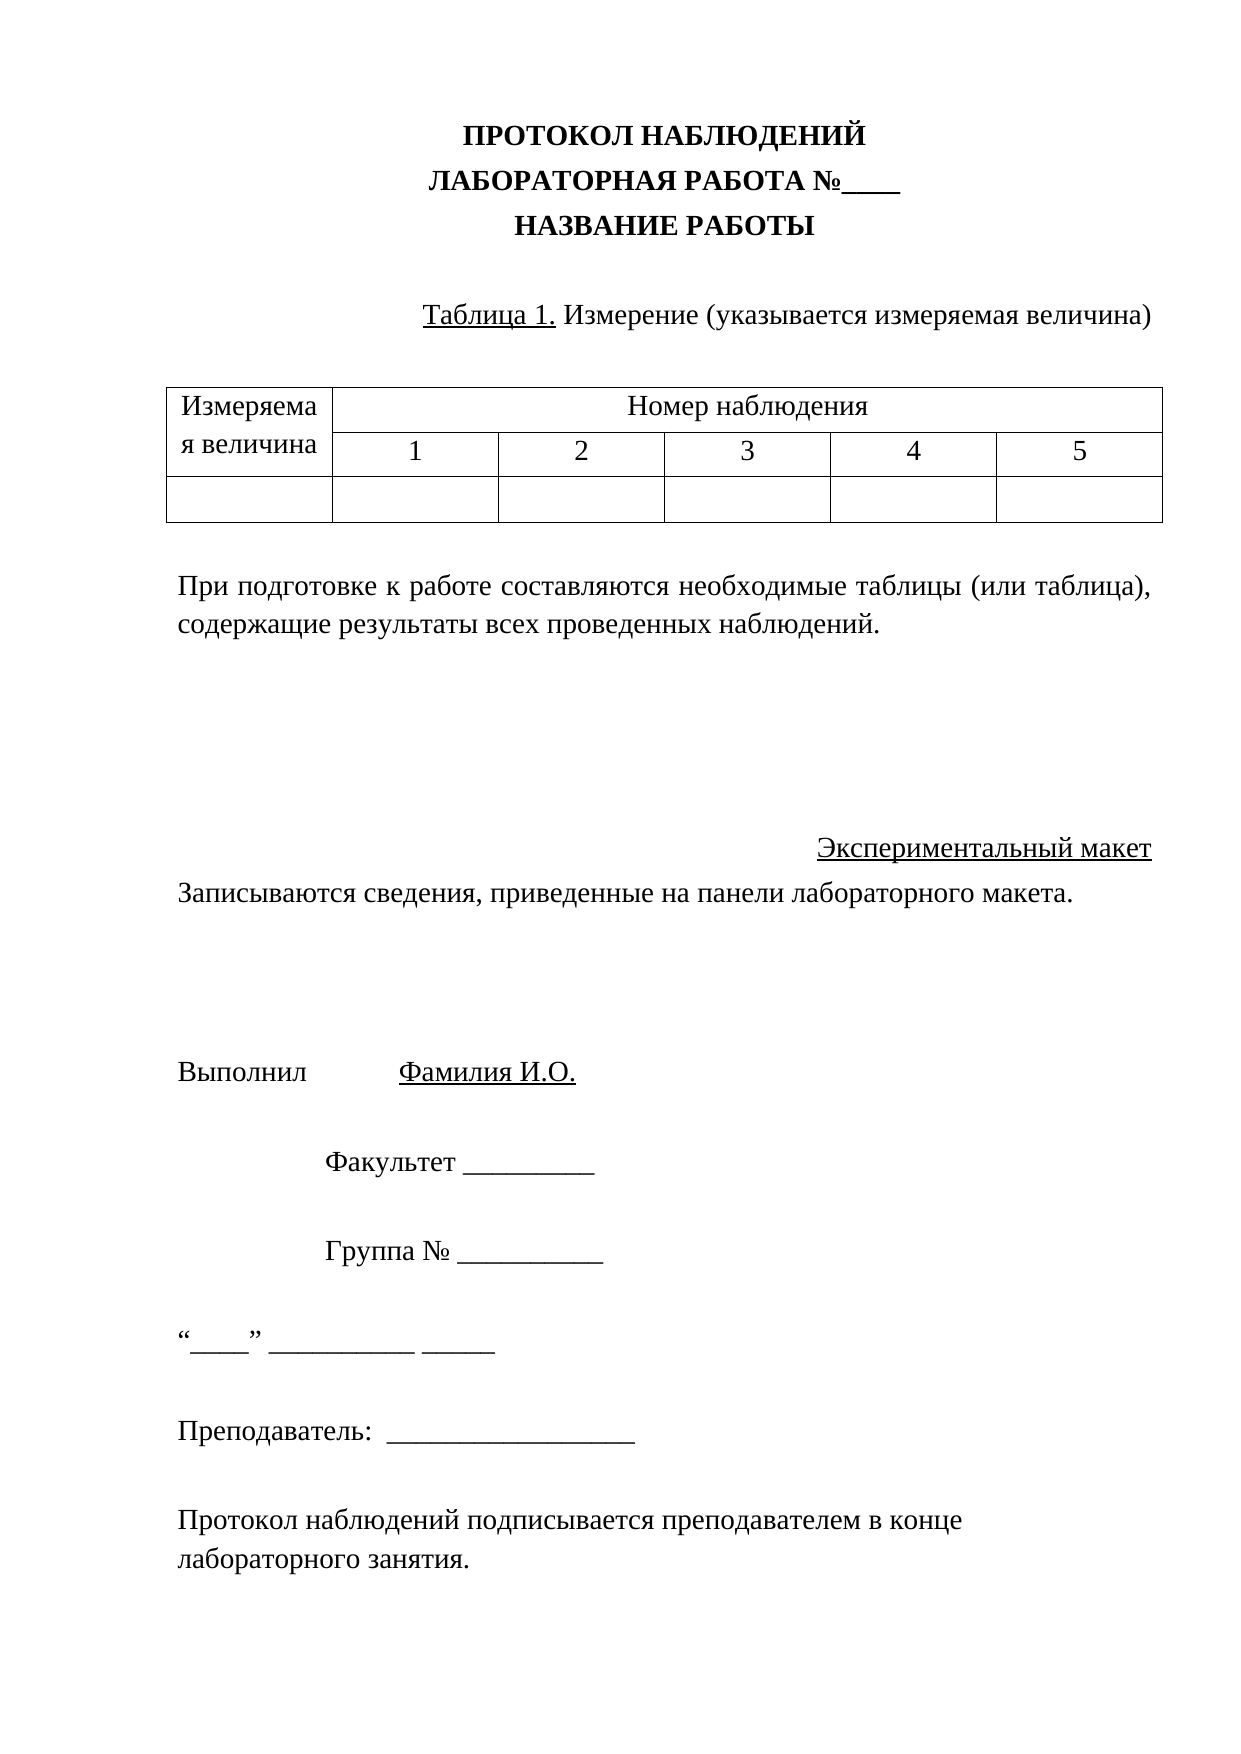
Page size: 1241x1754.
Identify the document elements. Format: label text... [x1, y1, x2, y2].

text ЛАБОРАТОРНАЯ РАБОТА №____ [177, 163, 1152, 196]
text “____” __________ _____ [177, 1323, 1152, 1357]
table_header Номер наблюдения [333, 388, 1162, 432]
table_cell [333, 477, 498, 522]
table_cell [831, 477, 996, 522]
text ПРОТОКОЛ НАБЛЮДЕНИЙ [177, 118, 1152, 152]
table_cell 1 [333, 433, 498, 476]
text При подготовке к работе составляются необходимые таблицы (или таблица), содержащие результаты всех проведенных наблюдений. [177, 568, 1152, 640]
table_cell 5 [997, 433, 1162, 476]
table_cell [997, 477, 1162, 522]
table_cell 3 [665, 433, 830, 476]
table_header Измеряемая величина [167, 388, 332, 476]
text Экспериментальный макет [177, 830, 1152, 864]
table_cell [499, 477, 664, 522]
text Группа № __________ [177, 1233, 1152, 1267]
table_cell 2 [499, 433, 664, 476]
table_cell [665, 477, 830, 522]
table_cell [167, 477, 332, 522]
text Протокол наблюдений подписывается преподавателем в конце лабораторного занятия. [177, 1502, 1152, 1574]
text Факультет _________ [177, 1144, 1152, 1177]
table_cell 4 [831, 433, 996, 476]
text НАЗВАНИЕ РАБОТЫ [177, 208, 1152, 241]
text Таблица 1. Измерение (указывается измеряемая величина) [177, 297, 1152, 331]
text Преподаватель: _________________ [177, 1413, 1152, 1446]
text Выполнил Фамилия И.О. [177, 1054, 1152, 1088]
text Записываются сведения, приведенные на панели лабораторного макета. [177, 875, 1152, 909]
